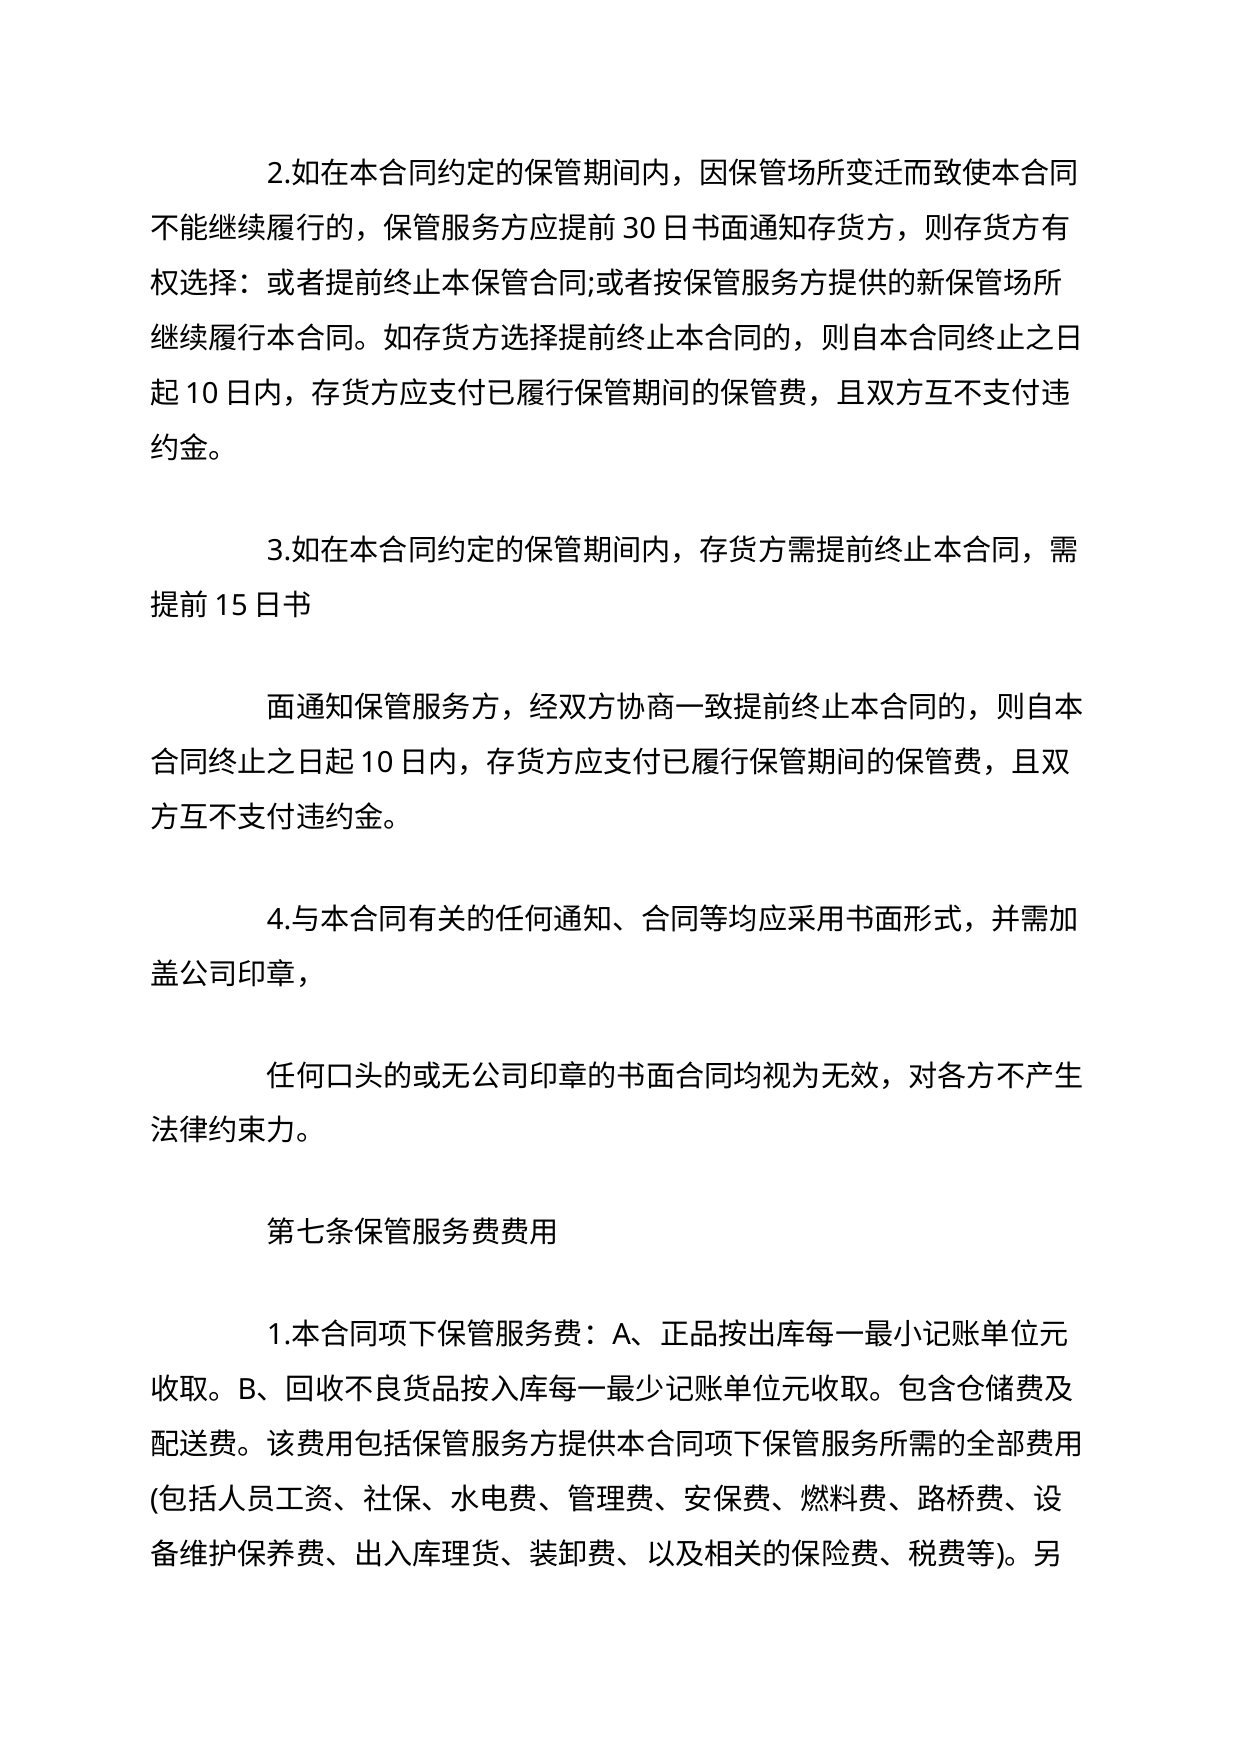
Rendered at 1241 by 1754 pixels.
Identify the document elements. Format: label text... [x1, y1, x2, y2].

text 2.如在本合同约定的保管期间内，因保管场所变迁而致使本合同不能继续履行的，保管服务方应提前30日书面通知存货方，则存货方有权选择：或者提前终止本保管合同;或者按保管服务方提供的新保管场所继续履行本合同。如存货方选择提前终止本合同的，则自本合同终止之日起10日内，存货方应支付已履行保管期间的保管费，且双方互不支付违约金。 [150, 150, 1090, 467]
text 3.如在本合同约定的保管期间内，存货方需提前终止本合同，需提前15日书 [150, 527, 1090, 624]
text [150, 1311, 1090, 1573]
text 任何口头的或无公司印章的书面合同均视为无效，对各方不产生法律约束力。 [150, 1052, 1090, 1149]
text 第七条保管服务费费用 [150, 1209, 1090, 1251]
text 面通知保管服务方，经双方协商一致提前终止本合同的，则自本合同终止之日起10日内，存货方应支付已履行保管期间的保管费，且双方互不支付违约金。 [150, 684, 1090, 836]
text 4.与本合同有关的任何通知、合同等均应采用书面形式，并需加盖公司印章， [150, 895, 1090, 993]
